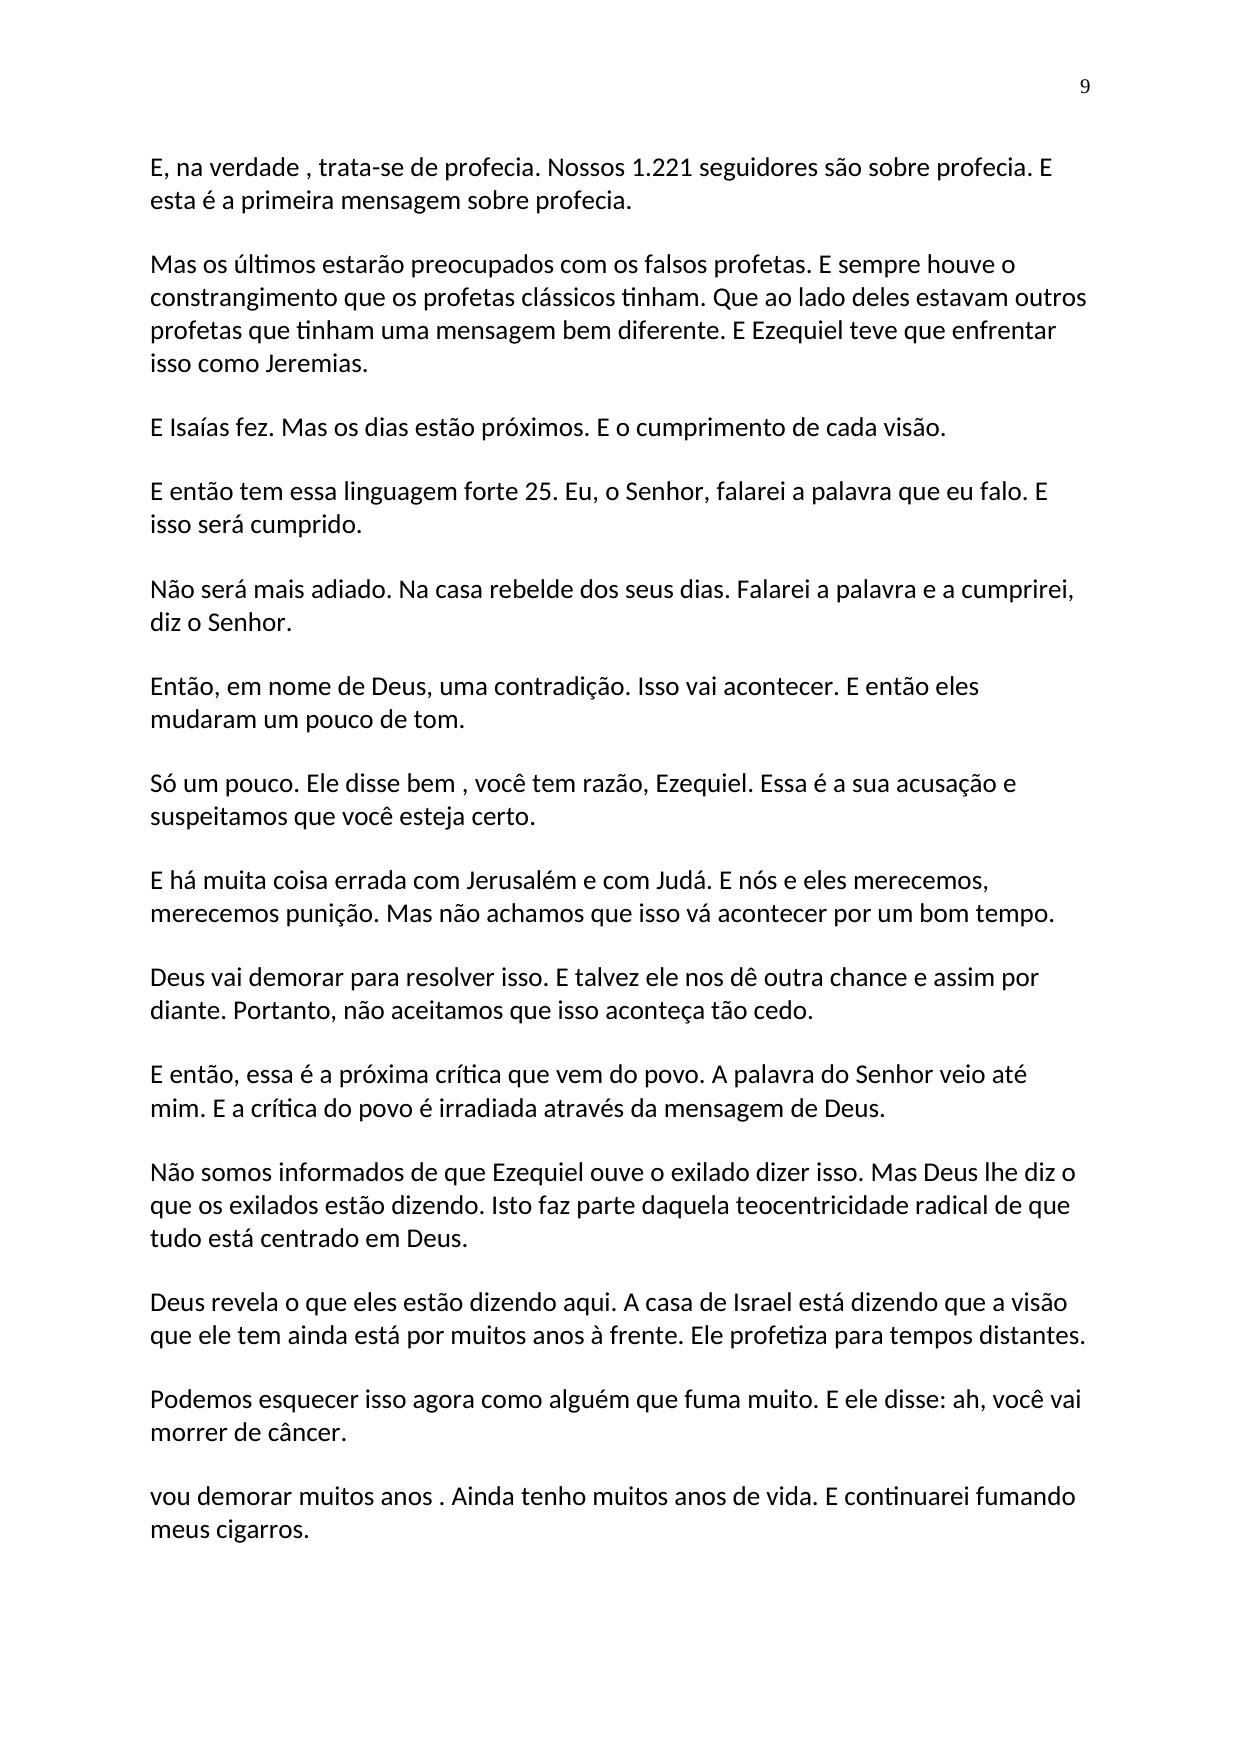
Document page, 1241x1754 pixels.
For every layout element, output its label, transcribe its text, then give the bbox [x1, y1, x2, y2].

text E, na verdade , trata-se de profecia. Nossos 1.221 seguidores são sobre profecia. E esta é a primeira mensagem sobre profecia. [150, 150, 1090, 216]
text Não será mais adiado. Na casa rebelde dos seus dias. Falarei a palavra e a cumprirei, diz o Senhor. [150, 572, 1090, 638]
text E Isaías fez. Mas os dias estão próximos. E o cumprimento de cada visão. [150, 410, 1090, 443]
text E então tem essa linguagem forte 25. Eu, o Senhor, falarei a palavra que eu falo. E isso será cumprido. [150, 474, 1090, 541]
text Mas os últimos estarão preocupados com os falsos profetas. E sempre houve o constrangimento que os profetas clássicos tinham. Que ao lado deles estavam outros profetas que tinham uma mensagem bem diferente. E Ezequiel teve que enfrentar isso como Jeremias. [150, 247, 1090, 379]
text E há muita coisa errada com Jerusalém e com Judá. E nós e eles merecemos, merecemos punição. Mas não achamos que isso vá acontecer por um bom tempo. [150, 863, 1090, 929]
text Então, em nome de Deus, uma contradição. Isso vai acontecer. E então eles mudaram um pouco de tom. [150, 669, 1090, 735]
text Só um pouco. Ele disse bem , você tem razão, Ezequiel. Essa é a sua acusação e suspeitamos que você esteja certo. [150, 766, 1090, 832]
text Podemos esquecer isso agora como alguém que fuma muito. E ele disse: ah, você vai morrer de câncer. [150, 1382, 1090, 1448]
text Deus vai demorar para resolver isso. E talvez ele nos dê outra chance e assim por diante. Portanto, não aceitamos que isso aconteça tão cedo. [150, 961, 1090, 1027]
text Deus revela o que eles estão dizendo aqui. A casa de Israel está dizendo que a visão que ele tem ainda está por muitos anos à frente. Ele profetiza para tempos distantes. [150, 1285, 1090, 1351]
text vou demorar muitos anos . Ainda tenho muitos anos de vida. E continuarei fumando meus cigarros. [150, 1479, 1090, 1546]
text Não somos informados de que Ezequiel ouve o exilado dizer isso. Mas Deus lhe diz o que os exilados estão dizendo. Isto faz parte daquela teocentricidade radical de que tudo está centrado em Deus. [150, 1155, 1090, 1254]
text E então, essa é a próxima crítica que vem do povo. A palavra do Senhor veio até mim. E a crítica do povo é irradiada através da mensagem de Deus. [150, 1058, 1090, 1124]
